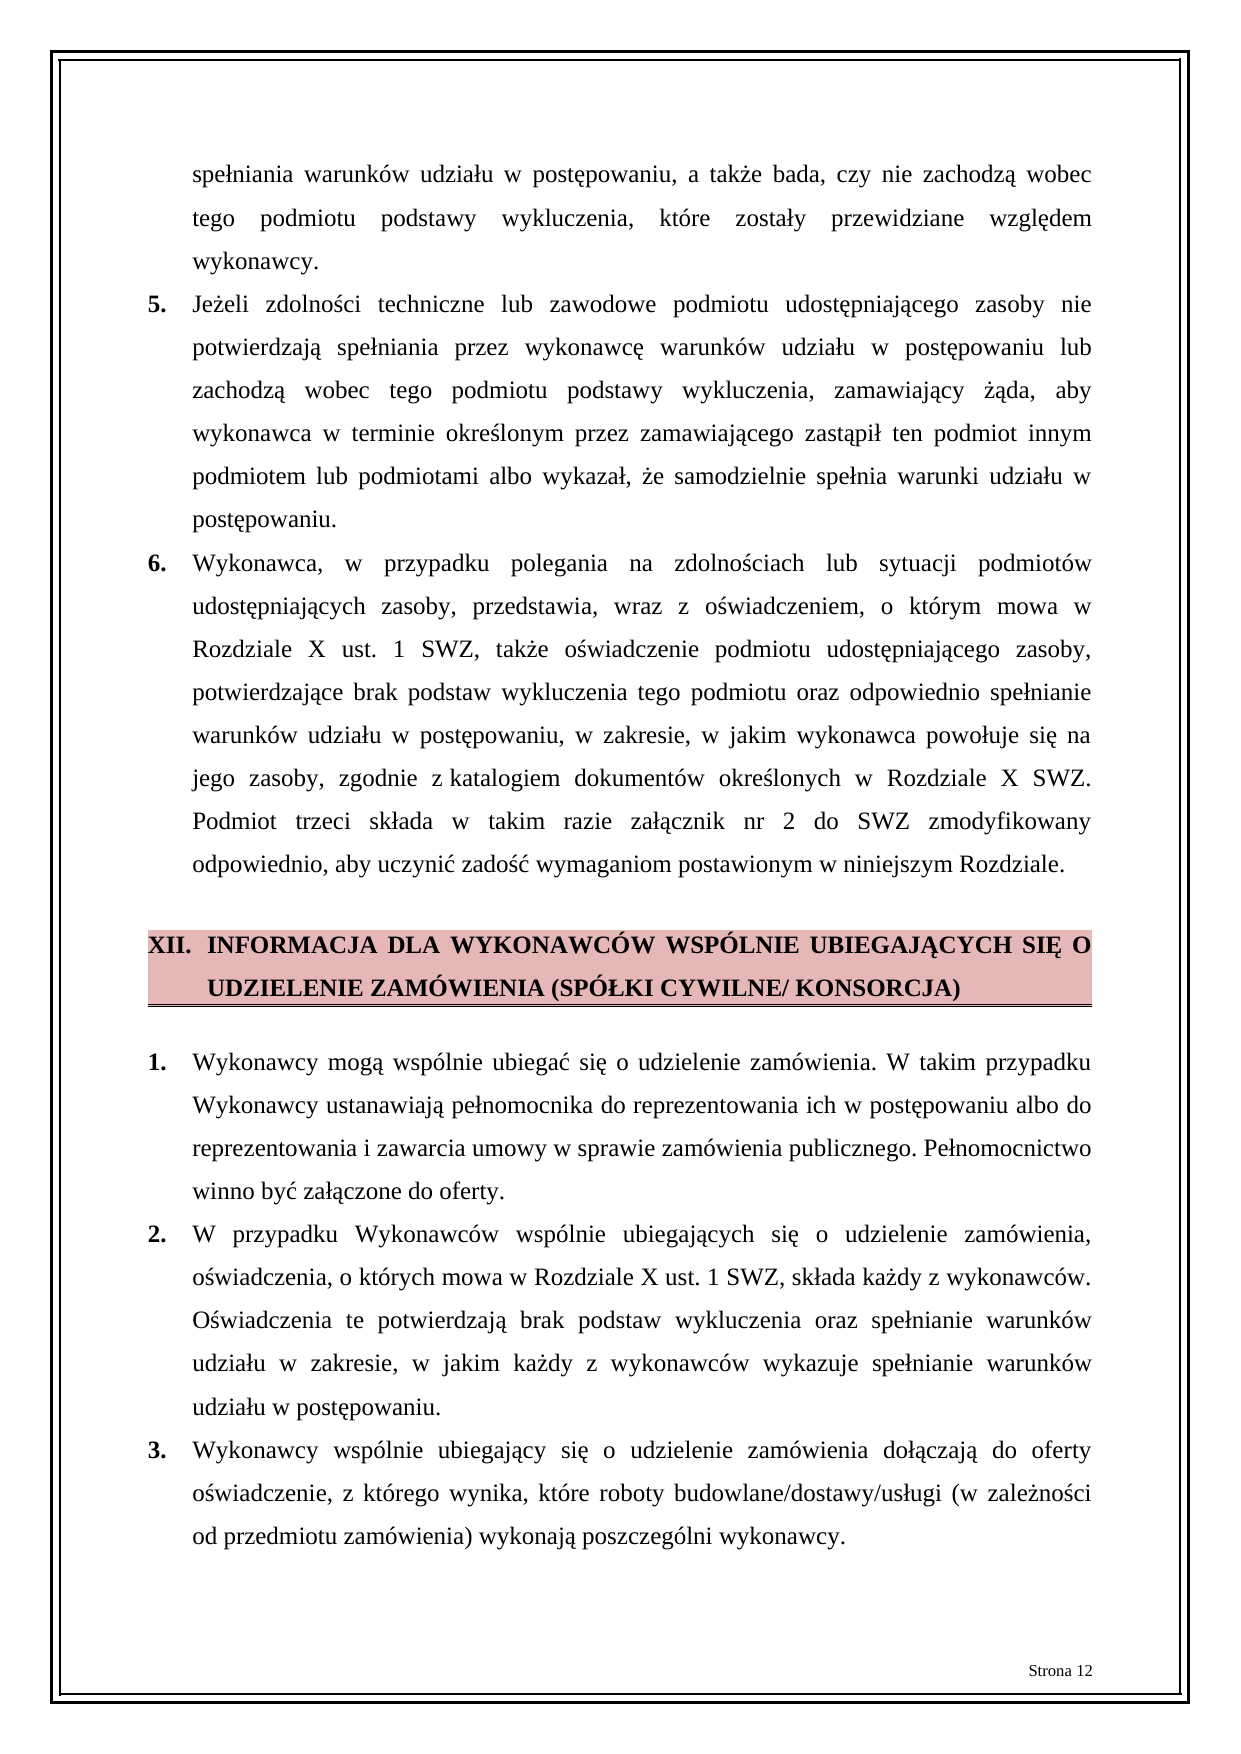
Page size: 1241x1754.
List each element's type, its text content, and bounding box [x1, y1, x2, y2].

text 5. Jeżeli zdolności techniczne lub zawodowe podmiotu udostępniającego zasoby nie potwierdzają spełniania przez wykonawcę warunków udziału w postępowaniu lub zachodzą wobec tego podmiotu podstawy wykluczenia, zamawiający żąda, aby wykonawca w terminie określonym przez zamawiającego zastąpił ten podmiot innym podmiotem lub podmiotami albo wykazał, że samodzielnie spełnia warunki udziału w postępowaniu. [148, 289, 1092, 533]
text 3. Wykonawcy wspólnie ubiegający się o udzielenie zamówienia dołączają do oferty oświadczenie, z którego wynika, które roboty budowlane/dostawy/usługi (w zależności od przedmiotu zamówienia) wykonają poszczególni wykonawcy. [148, 1435, 1092, 1550]
text 1. Wykonawcy mogą wspólnie ubiegać się o udzielenie zamówienia. W takim przypadku Wykonawcy ustanawiają pełnomocnika do reprezentowania ich w postępowaniu albo do reprezentowania i zawarcia umowy w sprawie zamówienia publicznego. Pełnomocnictwo winno być załączone do oferty. [148, 1047, 1092, 1205]
text 6. Wykonawca, w przypadku polegania na zdolnościach lub sytuacji podmiotów udostępniających zasoby, przedstawia, wraz z oświadczeniem, o którym mowa w Rozdziale X ust. 1 SWZ, także oświadczenie podmiotu udostępniającego zasoby, potwierdzające brak podstaw wykluczenia tego podmiotu oraz odpowiednio spełnianie warunków udziału w postępowaniu, w zakresie, w jakim wykonawca powołuje się na jego zasoby, zgodnie z katalogiem dokumentów określonych w Rozdziale X SWZ. Podmiot trzeci składa w takim razie załącznik nr 2 do SWZ zmodyfikowany odpowiednio, aby uczynić zadość wymaganiom postawionym w niniejszym Rozdziale. [148, 548, 1092, 878]
text 2. W przypadku Wykonawców wspólnie ubiegających się o udzielenie zamówienia, oświadczenia, o których mowa w Rozdziale X ust. 1 SWZ, składa każdy z wykonawców. Oświadczenia te potwierdzają brak podstaw wykluczenia oraz spełnianie warunków udziału w zakresie, w jakim każdy z wykonawców wykazuje spełnianie warunków udziału w postępowaniu. [148, 1219, 1092, 1420]
text XII. INFORMACJA DLA WYKONAWCÓW WSPÓLNIE UBIEGAJĄCYCH SIĘ O UDZIELENIE ZAMÓWIENIA (SPÓŁKI CYWILNE/ KONSORCJA) [148, 930, 1092, 1004]
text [148, 159, 1092, 274]
